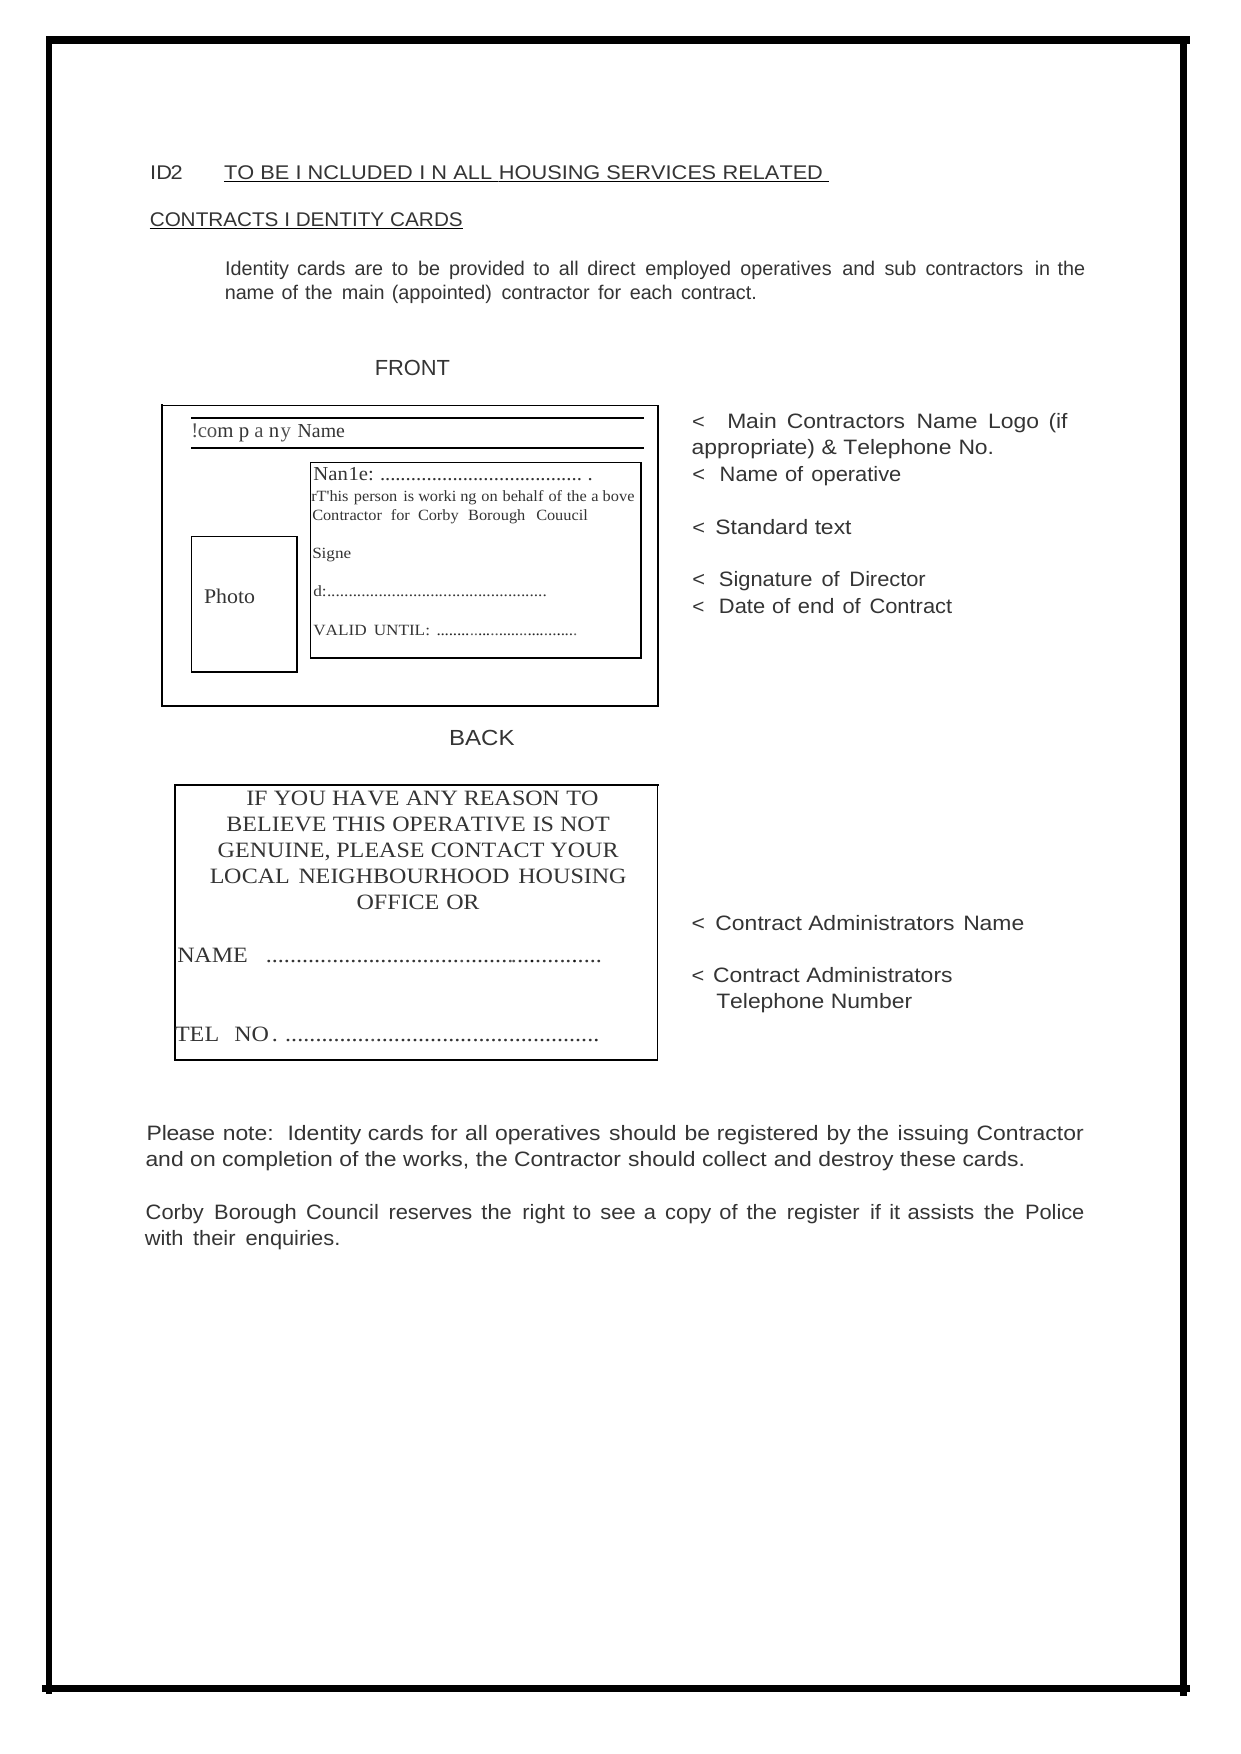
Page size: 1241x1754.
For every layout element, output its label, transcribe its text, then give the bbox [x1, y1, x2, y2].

text Corby Borough Council reserves the right to see a copy of the register if it assists the Police with their enquiries. [144, 1200, 1101, 1249]
text < Standard text [692, 514, 1101, 538]
text < Contract Administrators Name [691, 911, 1101, 934]
text < Main Contractors Name Logo (if appropriate) & Telephone No. [691, 409, 1069, 459]
text ID2 TO BE I NCLUDED I N ALL HOUSING SERVICES RELATED CONTRACTS I DENTITY CARDS [149, 161, 926, 230]
text < Date of end of Contract [692, 593, 1101, 617]
text Identity cards are to be provided to all direct employed operatives and sub contractors in the name of the main (appointed) contractor for each contract. [224, 257, 1101, 303]
text < Signature of Director [692, 567, 1101, 591]
text FRONT [374, 355, 1101, 380]
text < Name of operative [692, 461, 1101, 485]
text < Contract Administrators Telephone Number [691, 963, 954, 1013]
text Please note: Identity cards for all operatives should be registered by the issuing Contractor and on completion of the works, the Contractor should collect and destroy these cards. [145, 1121, 1101, 1171]
text BACK [449, 724, 1101, 750]
